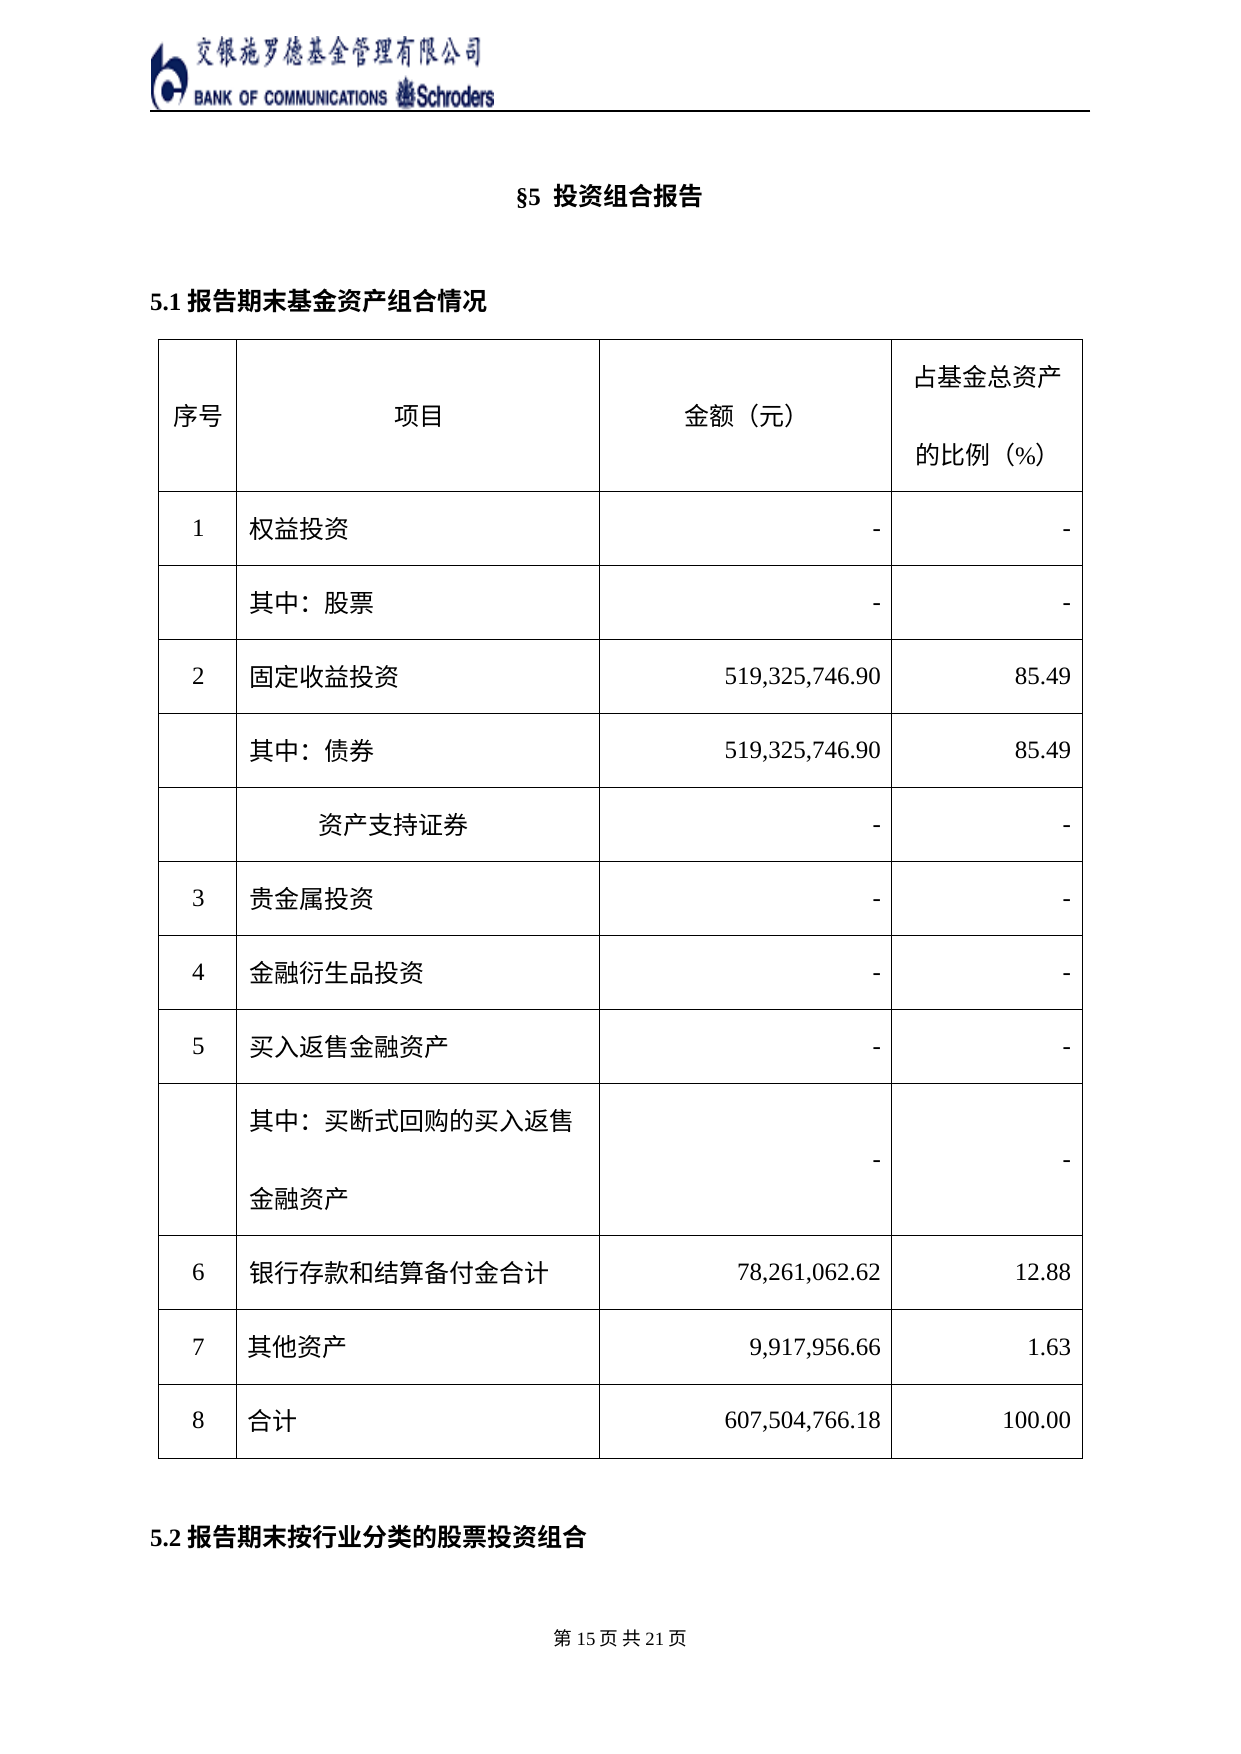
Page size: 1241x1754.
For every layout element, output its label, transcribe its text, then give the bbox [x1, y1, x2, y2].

table_cell - [892, 492, 1082, 565]
table_cell 贵金属投资 [237, 862, 599, 935]
table_cell - [600, 862, 891, 935]
table_cell 其中：买断式回购的买入返售金融资产 [237, 1084, 599, 1235]
table_cell 4 [159, 936, 236, 1009]
table_cell 519,325,746.90 [600, 714, 891, 787]
text 5.1 报告期末基金资产组合情况 [150, 267, 1090, 332]
table_cell 买入返售金融资产 [237, 1010, 599, 1083]
table_cell 12.88 [892, 1236, 1082, 1309]
table_cell - [600, 1084, 891, 1235]
table_cell 1 [159, 492, 236, 565]
table_cell [159, 788, 236, 861]
table_cell 85.49 [892, 640, 1082, 713]
table_cell 8 [159, 1385, 236, 1457]
table_cell 7 [159, 1310, 236, 1383]
table_cell 权益投资 [237, 492, 599, 565]
table_cell 78,261,062.62 [600, 1236, 891, 1309]
table_cell - [600, 492, 891, 565]
table_cell 9,917,956.66 [600, 1310, 891, 1383]
table_header 占基金总资产的比例（%） [892, 340, 1082, 491]
table_cell 607,504,766.18 [600, 1385, 891, 1457]
table_cell - [892, 862, 1082, 935]
table_header 项目 [237, 340, 599, 491]
table_cell 100.00 [892, 1385, 1082, 1457]
table_cell 银行存款和结算备付金合计 [237, 1236, 599, 1309]
table_cell 519,325,746.90 [600, 640, 891, 713]
table_cell - [892, 788, 1082, 861]
table_cell - [600, 936, 891, 1009]
table_cell 其他资产 [237, 1310, 599, 1383]
table_cell 3 [159, 862, 236, 935]
table_cell 金融衍生品投资 [237, 936, 599, 1009]
table_header 金额（元） [600, 340, 891, 491]
table_cell 资产支持证券 [237, 788, 599, 861]
table_cell - [600, 788, 891, 861]
table_header 序号 [159, 340, 236, 491]
subtitle §5 投资组合报告 [150, 162, 1090, 227]
table_cell 2 [159, 640, 236, 713]
table_cell 固定收益投资 [237, 640, 599, 713]
table_cell [159, 1084, 236, 1235]
table_cell - [892, 1010, 1082, 1083]
table_cell 6 [159, 1236, 236, 1309]
table_cell [159, 566, 236, 639]
table_cell - [892, 936, 1082, 1009]
table_cell [159, 714, 236, 787]
table_cell 5 [159, 1010, 236, 1083]
table_cell - [600, 566, 891, 639]
table_cell 其中：股票 [237, 566, 599, 639]
table_cell 其中：债券 [237, 714, 599, 787]
picture [151, 36, 494, 110]
text 5.2 报告期末按行业分类的股票投资组合 [150, 1503, 1090, 1568]
table_cell 85.49 [892, 714, 1082, 787]
table_cell - [600, 1010, 891, 1083]
table_cell 1.63 [892, 1310, 1082, 1383]
table_cell - [892, 566, 1082, 639]
table_cell - [892, 1084, 1082, 1235]
table_cell 合计 [237, 1385, 599, 1457]
